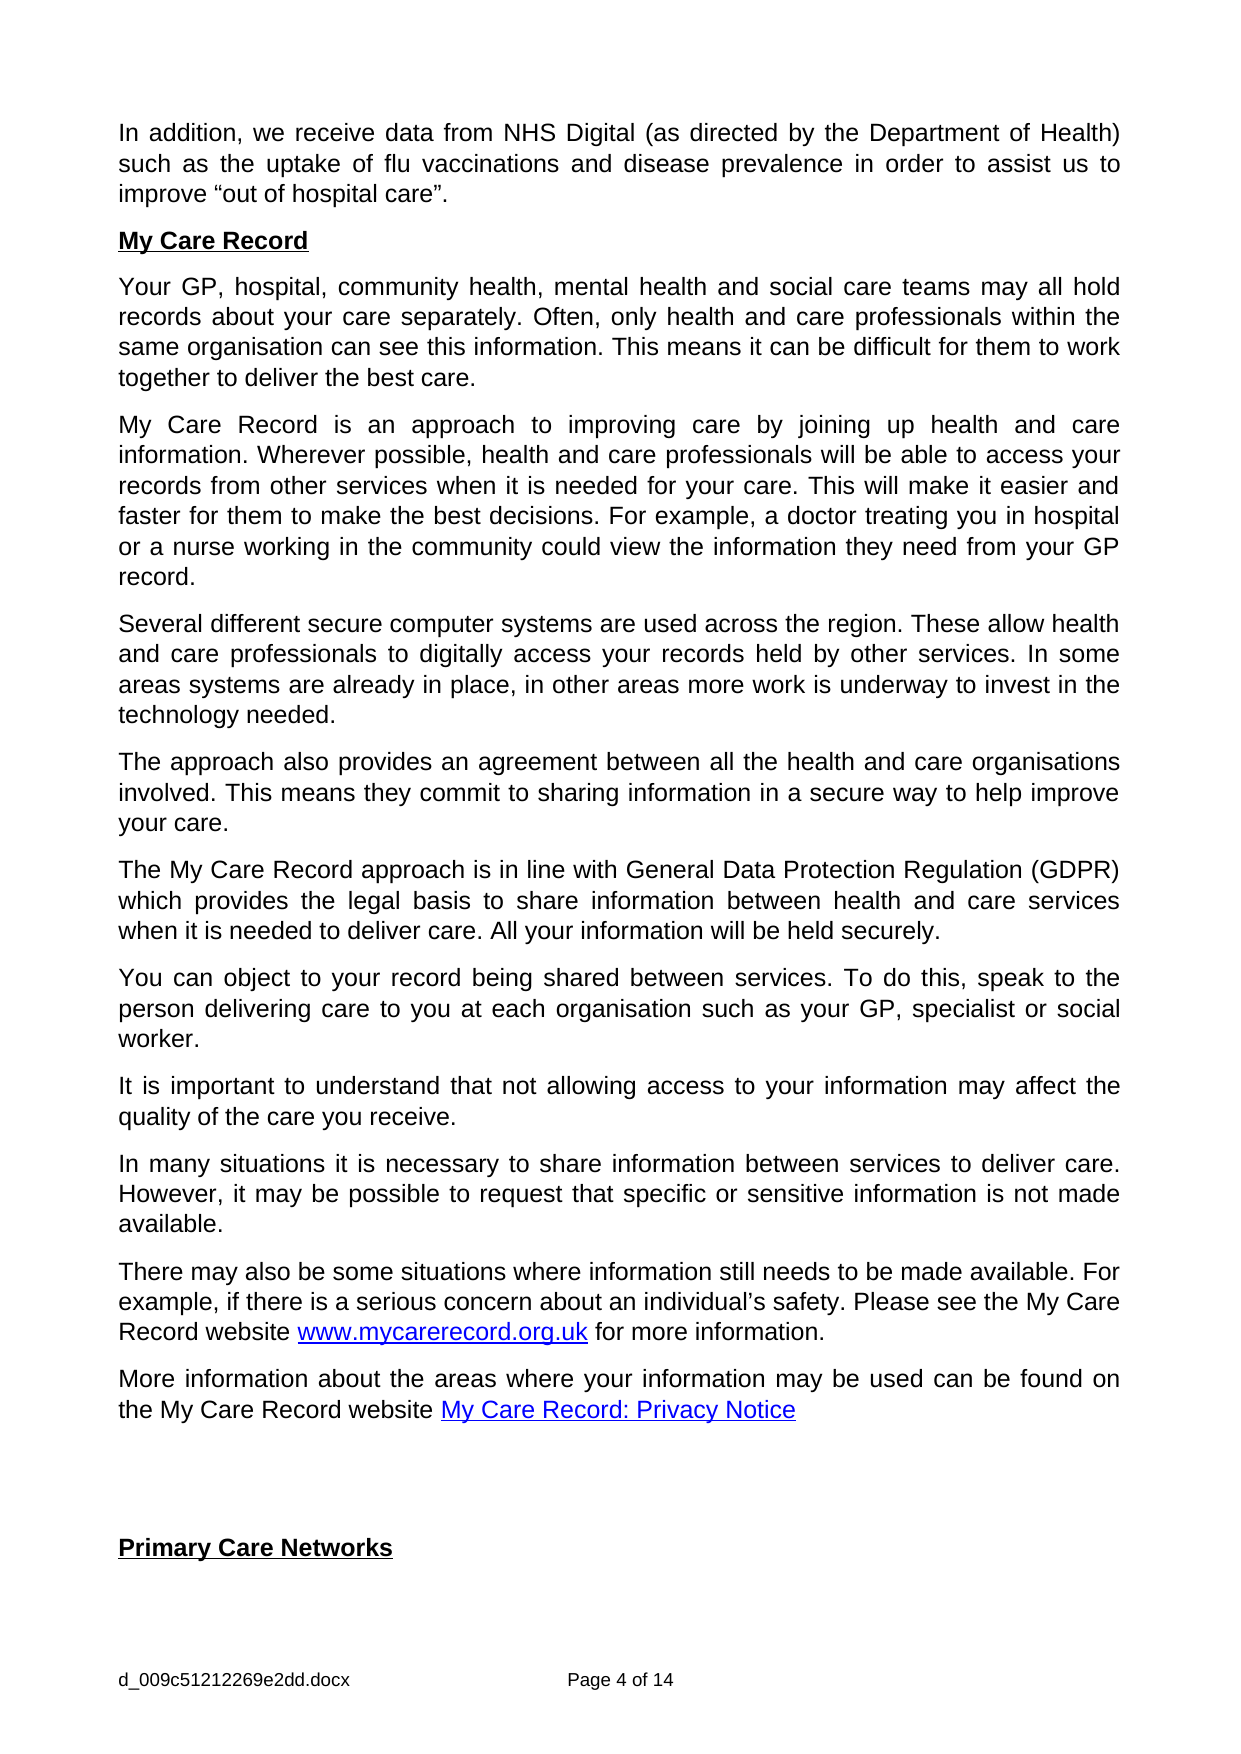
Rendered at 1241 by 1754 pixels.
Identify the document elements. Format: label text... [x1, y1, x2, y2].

text Several different secure computer systems are used across the region. These allow health and care professionals to digitally access your records held by other services. In some areas systems are already in place, in other areas more work is underway to invest in the technology needed. [118, 609, 1122, 729]
text Your GP, hospital, community health, mental health and social care teams may all hold records about your care separately. Often, only health and care professionals within the same organisation can see this information. This means it can be difficult for them to work together to deliver the best care. [118, 271, 1122, 391]
text There may also be some situations where information still needs to be made available. For example, if there is a serious concern about an individual’s safety. Please see the My Care Record website www.mycarerecord.org.uk for more information. [118, 1256, 1122, 1346]
text You can object to your record being shared between services. To do this, speak to the person delivering care to you at each organisation such as your GP, specialist or social worker. [118, 963, 1122, 1053]
text In many situations it is necessary to share information between services to deliver care. However, it may be possible to request that specific or sensitive information is not made available. [118, 1148, 1122, 1238]
text More information about the areas where your information may be used can be found on the My Care Record website My Care Record: Privacy Notice [118, 1364, 1122, 1423]
text In addition, we receive data from NHS Digital (as directed by the Department of Health) such as the uptake of flu vaccinations and disease prevalence in order to assist us to improve “out of hospital care”. [118, 118, 1122, 208]
text My Care Record [118, 226, 1122, 255]
text The approach also provides an agreement between all the health and care organisations involved. This means they commit to sharing information in a secure way to help improve your care. [118, 747, 1122, 837]
text Primary Care Networks [118, 1533, 1122, 1561]
text The My Care Record approach is in line with General Data Protection Regulation (GDPR) which provides the legal basis to share information between health and care services when it is needed to deliver care. All your information will be held securely. [118, 855, 1122, 945]
text It is important to understand that not allowing access to your information may affect the quality of the care you receive. [118, 1071, 1122, 1130]
text My Care Record is an approach to improving care by joining up health and care information. Wherever possible, health and care professionals will be able to access your records from other services when it is needed for your care. This will make it easier and faster for them to make the best decisions. For example, a doctor treating you in hospital or a nurse working in the community could view the information they need from your GP record. [118, 410, 1122, 591]
